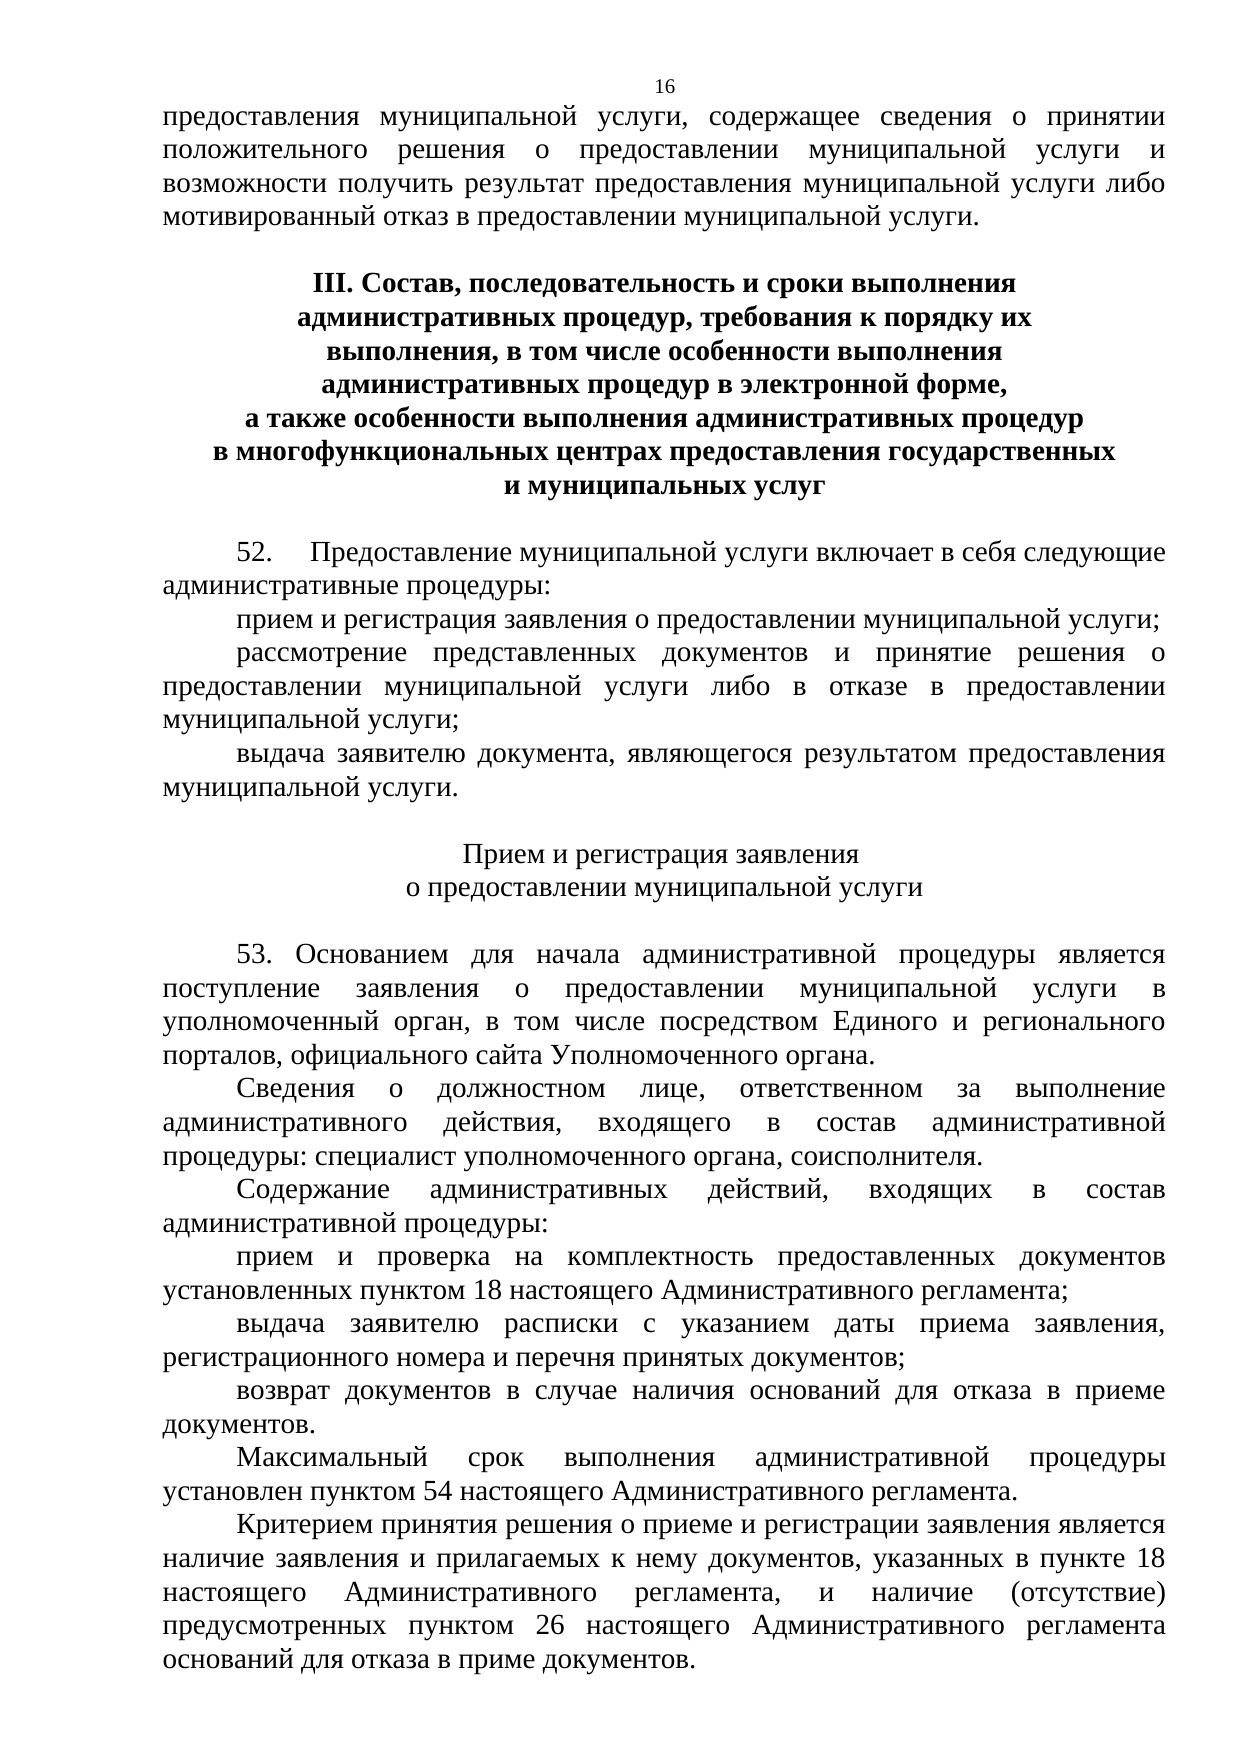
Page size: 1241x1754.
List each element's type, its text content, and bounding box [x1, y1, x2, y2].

text Сведения о должностном лице, ответственном за выполнение административного действия, входящего в состав административной процедуры: специалист уполномоченного органа, соисполнителя. [162, 1071, 1167, 1171]
text выполнения, в том числе особенности выполнения [162, 333, 1167, 366]
text Максимальный срок выполнения административной процедуры установлен пунктом 54 настоящего Административного регламента. [162, 1439, 1167, 1507]
text прием и проверка на комплектность предоставленных документов установленных пунктом 18 настоящего Административного регламента; [162, 1238, 1167, 1305]
text прием и регистрация заявления о предоставлении муниципальной услуги; [162, 601, 1167, 634]
text III. Состав, последовательность и сроки выполнения [162, 266, 1167, 299]
text выдача заявителю документа, являющегося результатом предоставления муниципальной услуги. [162, 735, 1167, 802]
text возврат документов в случае наличия оснований для отказа в приеме документов. [162, 1372, 1167, 1439]
text в многофункциональных центрах предоставления государственных [162, 433, 1167, 467]
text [162, 98, 1167, 232]
text Прием и регистрация заявления о предоставлении муниципальной услуги [162, 836, 1167, 903]
text и муниципальных услуг [162, 467, 1167, 500]
text рассмотрение представленных документов и принятие решения о предоставлении муниципальной услуги либо в отказе в предоставлении муниципальной услуги; [162, 634, 1167, 735]
text административных процедур в электронной форме, [162, 366, 1167, 400]
text административных процедур, требования к порядку их [162, 299, 1167, 333]
text выдача заявителю расписки с указанием даты приема заявления, регистрационного номера и перечня принятых документов; [162, 1305, 1167, 1372]
text Содержание административных действий, входящих в состав административной процедуры: [162, 1171, 1167, 1238]
text 52. Предоставление муниципальной услуги включает в себя следующие административные процедуры: [162, 534, 1167, 601]
text Критерием принятия решения о приеме и регистрации заявления является наличие заявления и прилагаемых к нему документов, указанных в пункте 18 настоящего Административного регламента, и наличие (отсутствие) предусмотренных пунктом 26 настоящего Административного регламента оснований для отказа в приме документов. [162, 1507, 1167, 1674]
text а также особенности выполнения административных процедур [162, 400, 1167, 433]
text 53. Основанием для начала административной процедуры является поступление заявления о предоставлении муниципальной услуги в уполномоченный орган, в том числе посредством Единого и регионального порталов, официального сайта Уполномоченного органа. [162, 936, 1167, 1071]
